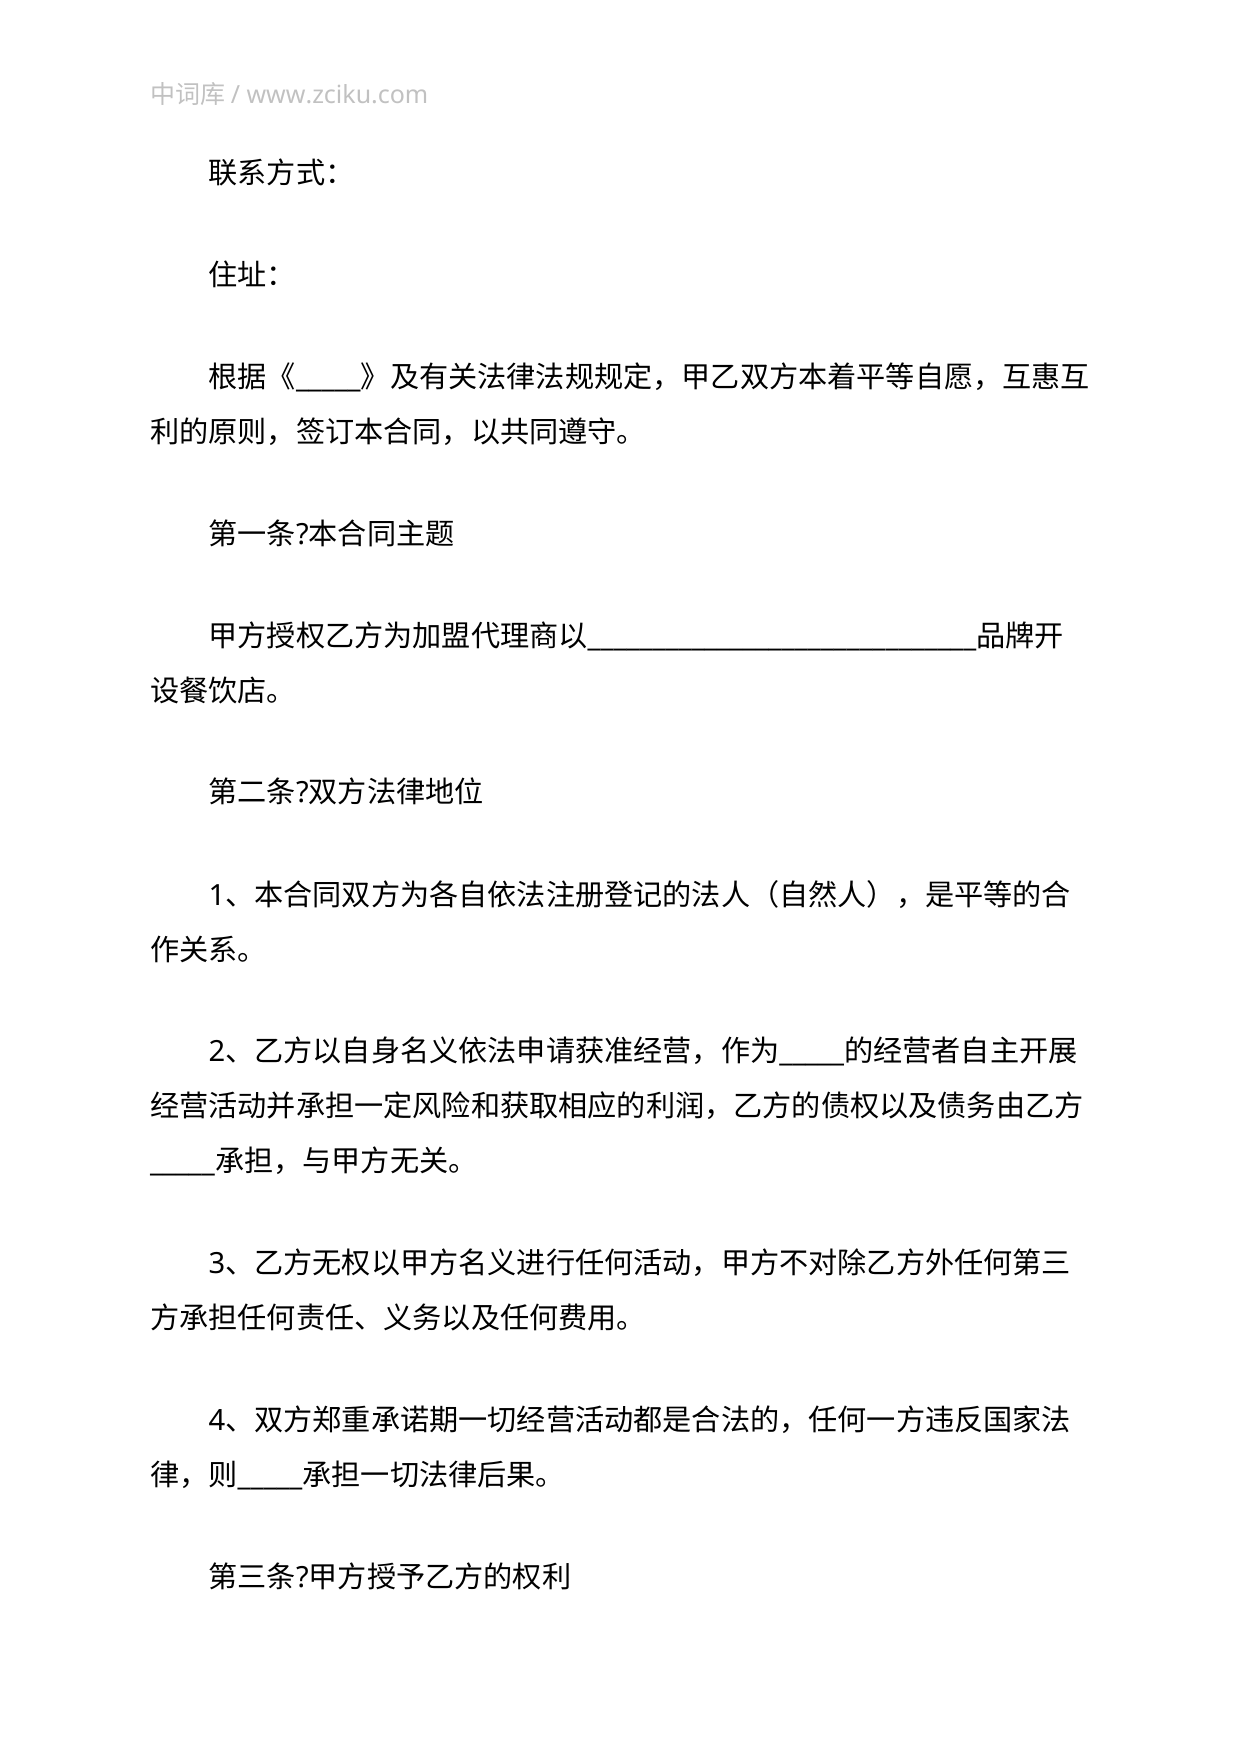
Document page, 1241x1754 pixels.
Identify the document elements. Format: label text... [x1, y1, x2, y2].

text 联系方式： [150, 150, 1090, 192]
text 4、双方郑重承诺期一切经营活动都是合法的，任何一方违反国家法律，则_____承担一切法律后果。 [150, 1396, 1090, 1494]
text 住址： [150, 252, 1090, 294]
text 根据《_____》及有关法律法规规定，甲乙双方本着平等自愿，互惠互利的原则，签订本合同，以共同遵守。 [150, 353, 1090, 451]
text 第一条?本合同主题 [150, 510, 1090, 553]
text 3、乙方无权以甲方名义进行任何活动，甲方不对除乙方外任何第三方承担任何责任、义务以及任何费用。 [150, 1240, 1090, 1337]
text 甲方授权乙方为加盟代理商以______________________________品牌开设餐饮店。 [150, 612, 1090, 709]
text 2、乙方以自身名义依法申请获准经营，作为_____的经营者自主开展经营活动并承担一定风险和获取相应的利润，乙方的债权以及债务由乙方_____承担，与甲方无关。 [150, 1028, 1090, 1180]
text 第三条?甲方授予乙方的权利 [150, 1553, 1090, 1596]
text 第二条?双方法律地位 [150, 769, 1090, 811]
text 1、本合同双方为各自依法注册登记的法人（自然人），是平等的合作关系。 [150, 871, 1090, 968]
